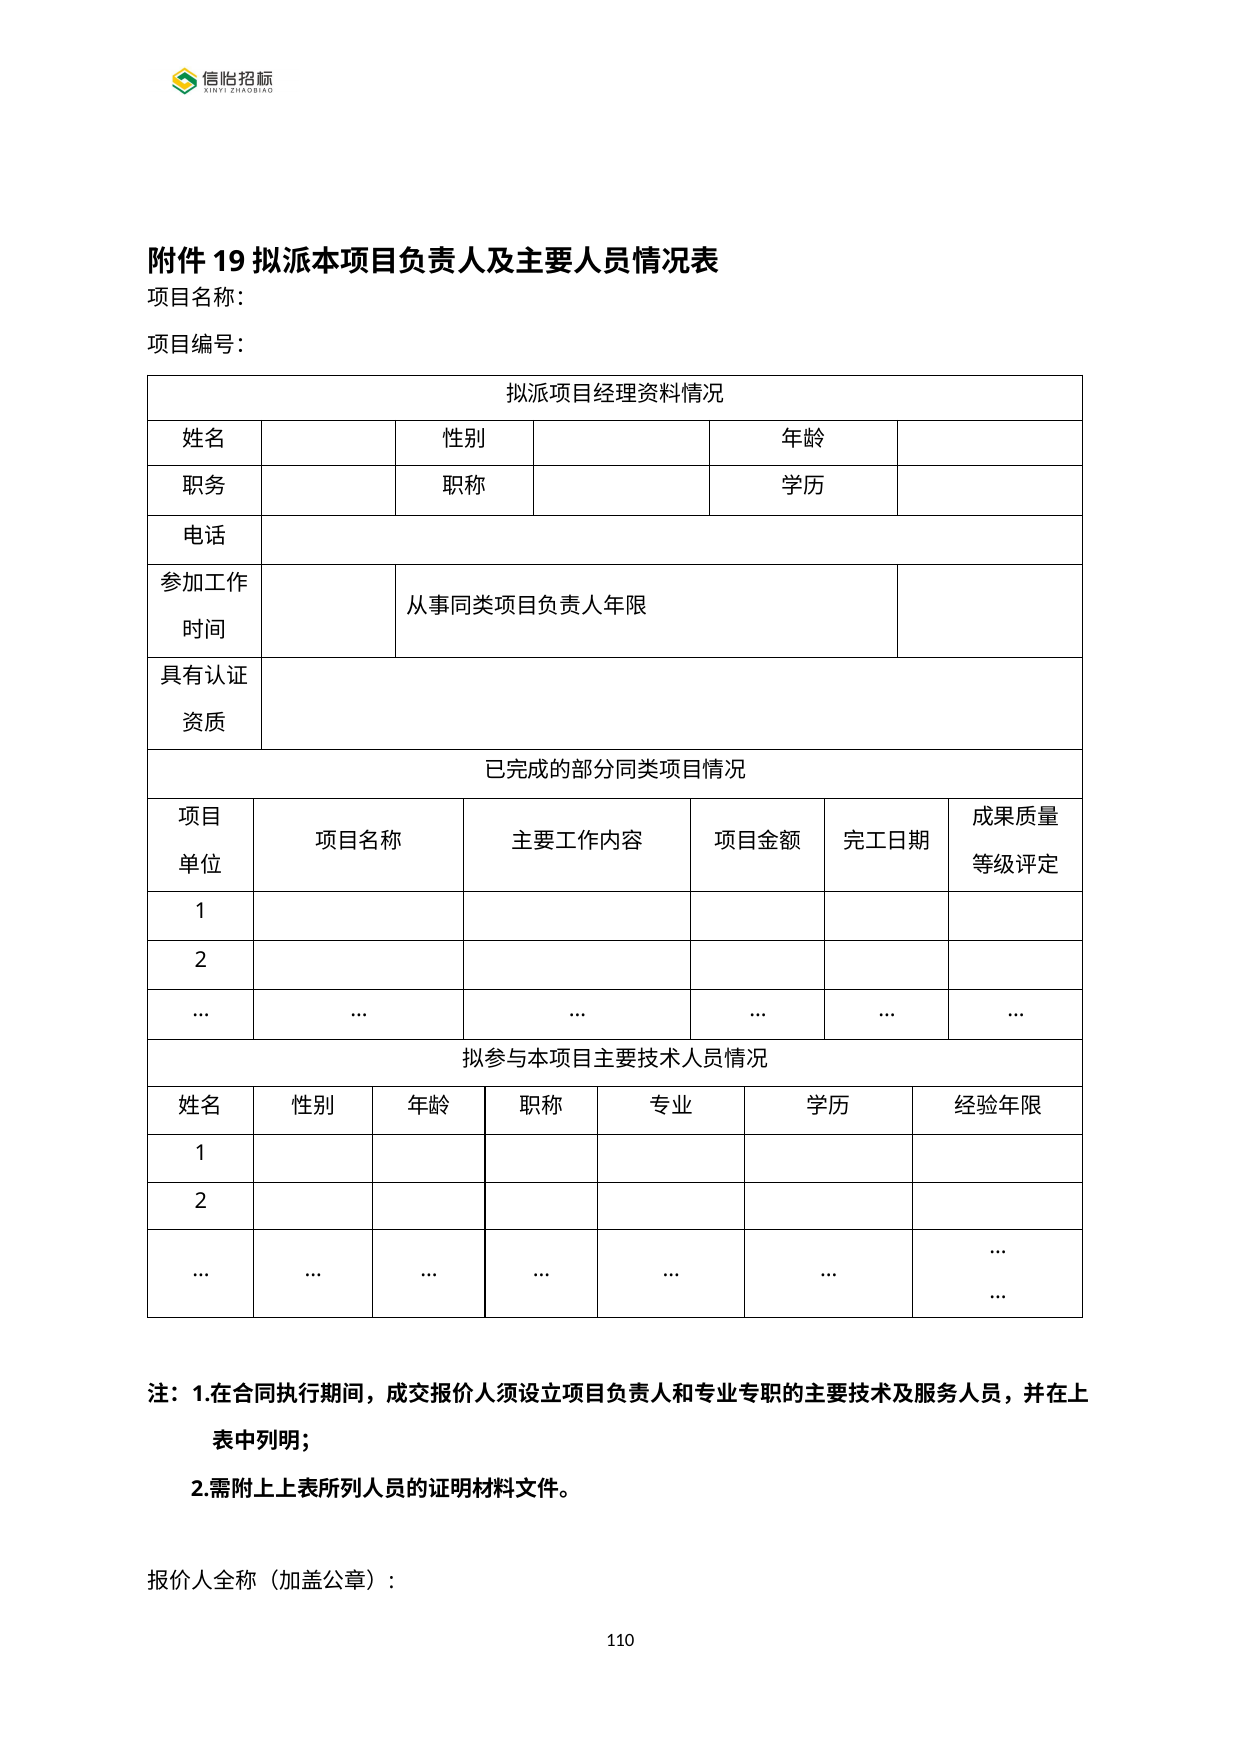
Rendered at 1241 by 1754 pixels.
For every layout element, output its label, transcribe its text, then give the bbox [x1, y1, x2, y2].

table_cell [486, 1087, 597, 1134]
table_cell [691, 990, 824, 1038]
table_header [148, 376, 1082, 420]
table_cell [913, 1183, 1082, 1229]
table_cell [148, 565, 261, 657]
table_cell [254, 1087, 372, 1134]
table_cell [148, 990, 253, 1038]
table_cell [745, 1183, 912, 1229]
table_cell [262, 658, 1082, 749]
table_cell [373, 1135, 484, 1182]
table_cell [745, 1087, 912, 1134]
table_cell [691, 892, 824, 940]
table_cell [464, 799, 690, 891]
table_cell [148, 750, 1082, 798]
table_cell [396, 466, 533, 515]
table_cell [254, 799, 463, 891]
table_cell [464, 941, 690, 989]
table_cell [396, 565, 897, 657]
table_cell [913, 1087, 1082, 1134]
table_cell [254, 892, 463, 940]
picture [147, 59, 300, 102]
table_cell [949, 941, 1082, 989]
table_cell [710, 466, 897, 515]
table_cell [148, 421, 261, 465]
text 项目名称： [148, 279, 1093, 311]
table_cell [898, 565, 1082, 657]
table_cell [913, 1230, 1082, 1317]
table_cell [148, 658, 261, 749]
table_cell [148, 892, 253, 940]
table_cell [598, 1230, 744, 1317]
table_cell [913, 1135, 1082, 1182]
text 项目编号： [148, 327, 1093, 359]
text 报价人全称（加盖公章）: [148, 1563, 1093, 1595]
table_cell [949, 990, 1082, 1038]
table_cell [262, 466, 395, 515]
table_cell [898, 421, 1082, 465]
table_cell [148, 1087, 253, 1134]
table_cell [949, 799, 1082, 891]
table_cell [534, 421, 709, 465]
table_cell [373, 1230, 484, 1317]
text 注：1.在合同执行期间，成交报价人须设立项目负责人和专业专职的主要技术及服务人员，并在上表中列明； [148, 1376, 1093, 1455]
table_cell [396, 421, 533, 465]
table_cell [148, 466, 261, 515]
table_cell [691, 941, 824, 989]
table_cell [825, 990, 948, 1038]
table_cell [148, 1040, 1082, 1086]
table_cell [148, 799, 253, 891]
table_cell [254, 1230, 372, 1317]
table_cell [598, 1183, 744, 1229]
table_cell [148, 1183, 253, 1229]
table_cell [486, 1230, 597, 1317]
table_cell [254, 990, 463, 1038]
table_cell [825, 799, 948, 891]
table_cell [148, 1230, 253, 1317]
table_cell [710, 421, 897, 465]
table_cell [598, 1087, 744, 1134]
text 2.需附上上表所列人员的证明材料文件。 [148, 1471, 1093, 1502]
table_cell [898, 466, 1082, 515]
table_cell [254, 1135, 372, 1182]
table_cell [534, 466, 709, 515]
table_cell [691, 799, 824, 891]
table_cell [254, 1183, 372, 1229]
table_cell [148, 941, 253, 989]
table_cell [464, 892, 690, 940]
text 附件19 拟派本项目负责人及主要人员情况表 [148, 237, 1093, 279]
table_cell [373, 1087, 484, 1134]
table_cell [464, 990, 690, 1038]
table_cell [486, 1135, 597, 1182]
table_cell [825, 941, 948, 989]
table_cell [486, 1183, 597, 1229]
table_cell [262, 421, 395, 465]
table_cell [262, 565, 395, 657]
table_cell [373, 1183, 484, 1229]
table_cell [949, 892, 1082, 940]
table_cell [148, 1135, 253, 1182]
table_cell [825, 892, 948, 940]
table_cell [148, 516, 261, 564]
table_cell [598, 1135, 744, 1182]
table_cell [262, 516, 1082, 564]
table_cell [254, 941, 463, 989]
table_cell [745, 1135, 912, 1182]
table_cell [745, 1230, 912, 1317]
